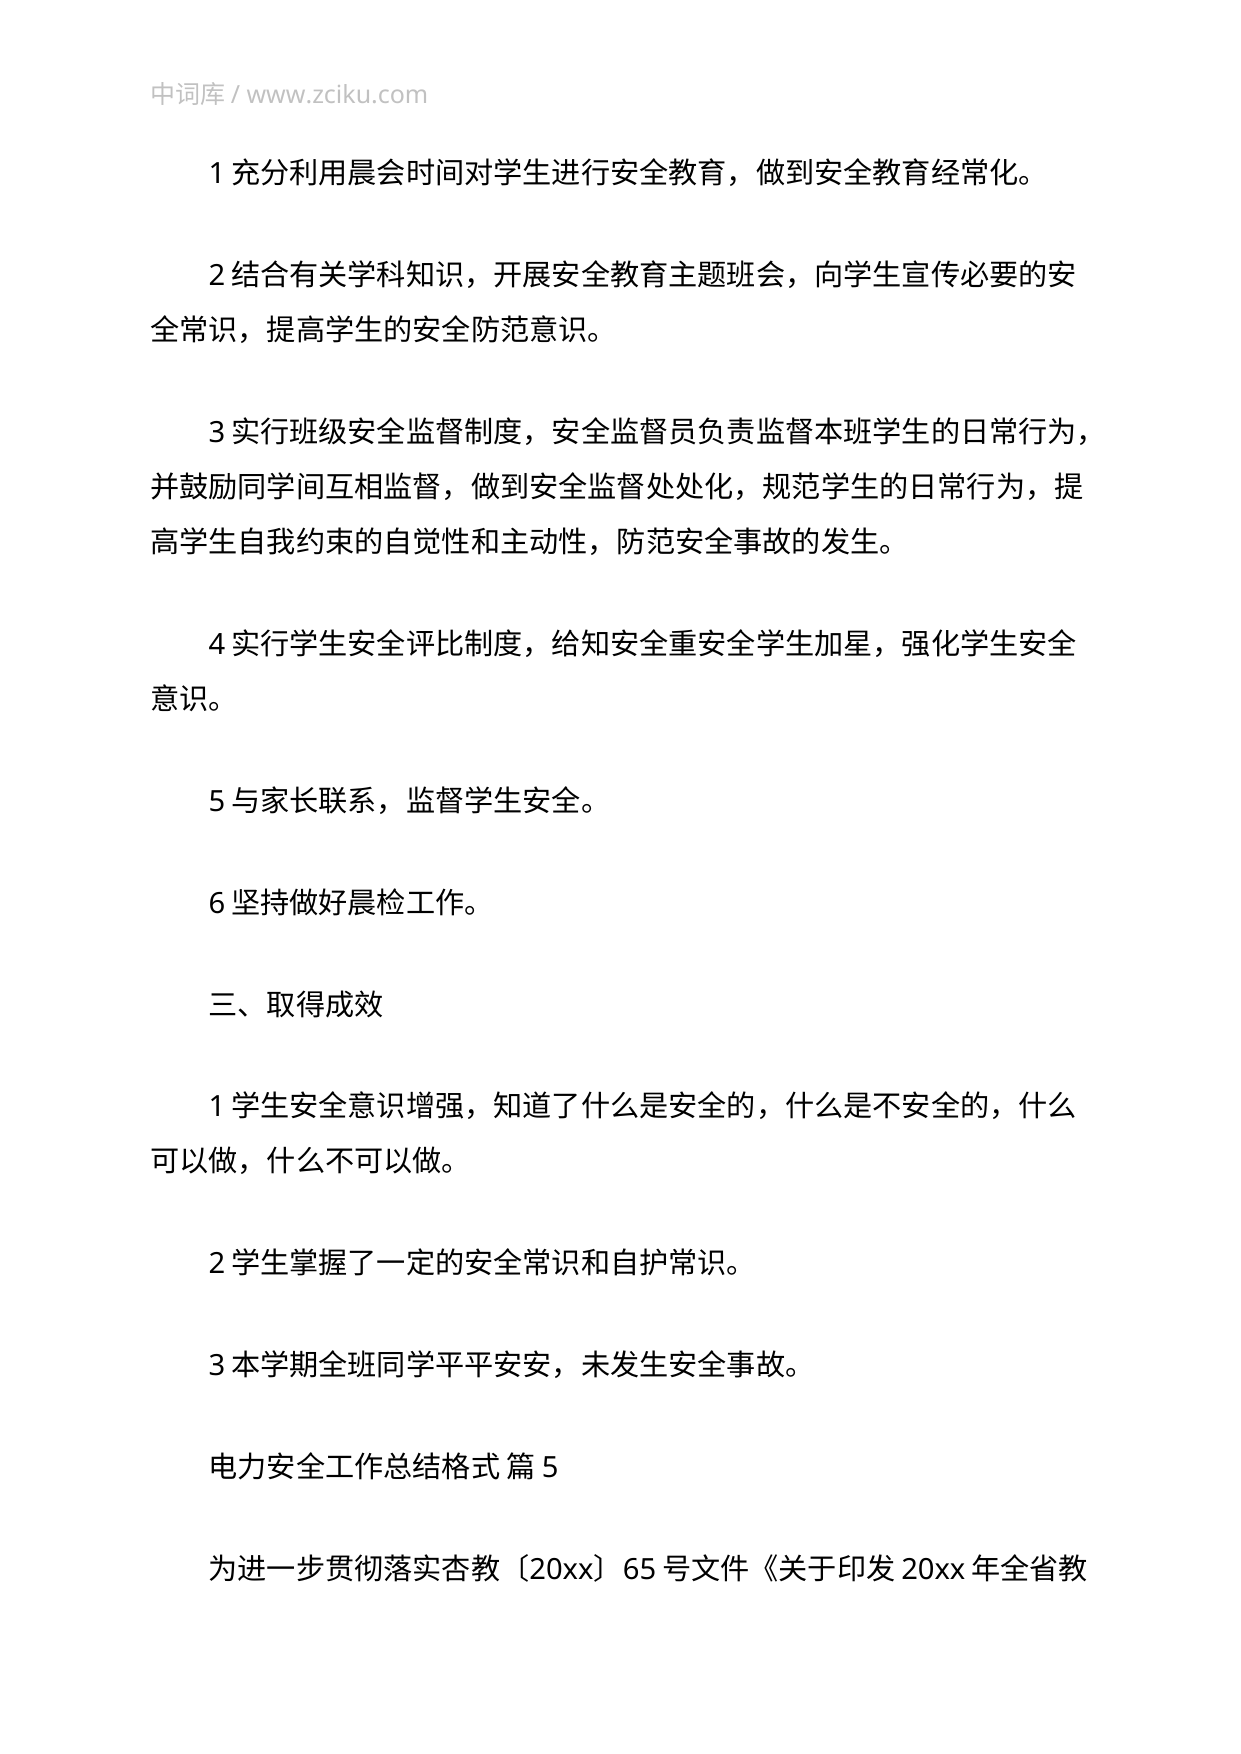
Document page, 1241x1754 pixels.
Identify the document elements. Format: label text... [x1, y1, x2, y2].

text 4实行学生安全评比制度，给知安全重安全学生加星，强化学生安全意识。 [150, 620, 1090, 718]
text 5与家长联系，监督学生安全。 [150, 777, 1090, 819]
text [150, 1546, 1090, 1588]
text 3实行班级安全监督制度，安全监督员负责监督本班学生的日常行为，并鼓励同学间互相监督，做到安全监督处处化，规范学生的日常行为，提高学生自我约束的自觉性和主动性，防范安全事故的发生。 [150, 409, 1090, 561]
text 1充分利用晨会时间对学生进行安全教育，做到安全教育经常化。 [150, 150, 1090, 192]
text 电力安全工作总结格式 篇5 [150, 1444, 1090, 1486]
text 三、取得成效 [150, 981, 1090, 1023]
text 6坚持做好晨检工作。 [150, 879, 1090, 922]
text 2学生掌握了一定的安全常识和自护常识。 [150, 1240, 1090, 1282]
text 2结合有关学科知识，开展安全教育主题班会，向学生宣传必要的安全常识，提高学生的安全防范意识。 [150, 252, 1090, 349]
text 1学生安全意识增强，知道了什么是安全的，什么是不安全的，什么可以做，什么不可以做。 [150, 1083, 1090, 1180]
text 3本学期全班同学平平安安，未发生安全事故。 [150, 1342, 1090, 1384]
